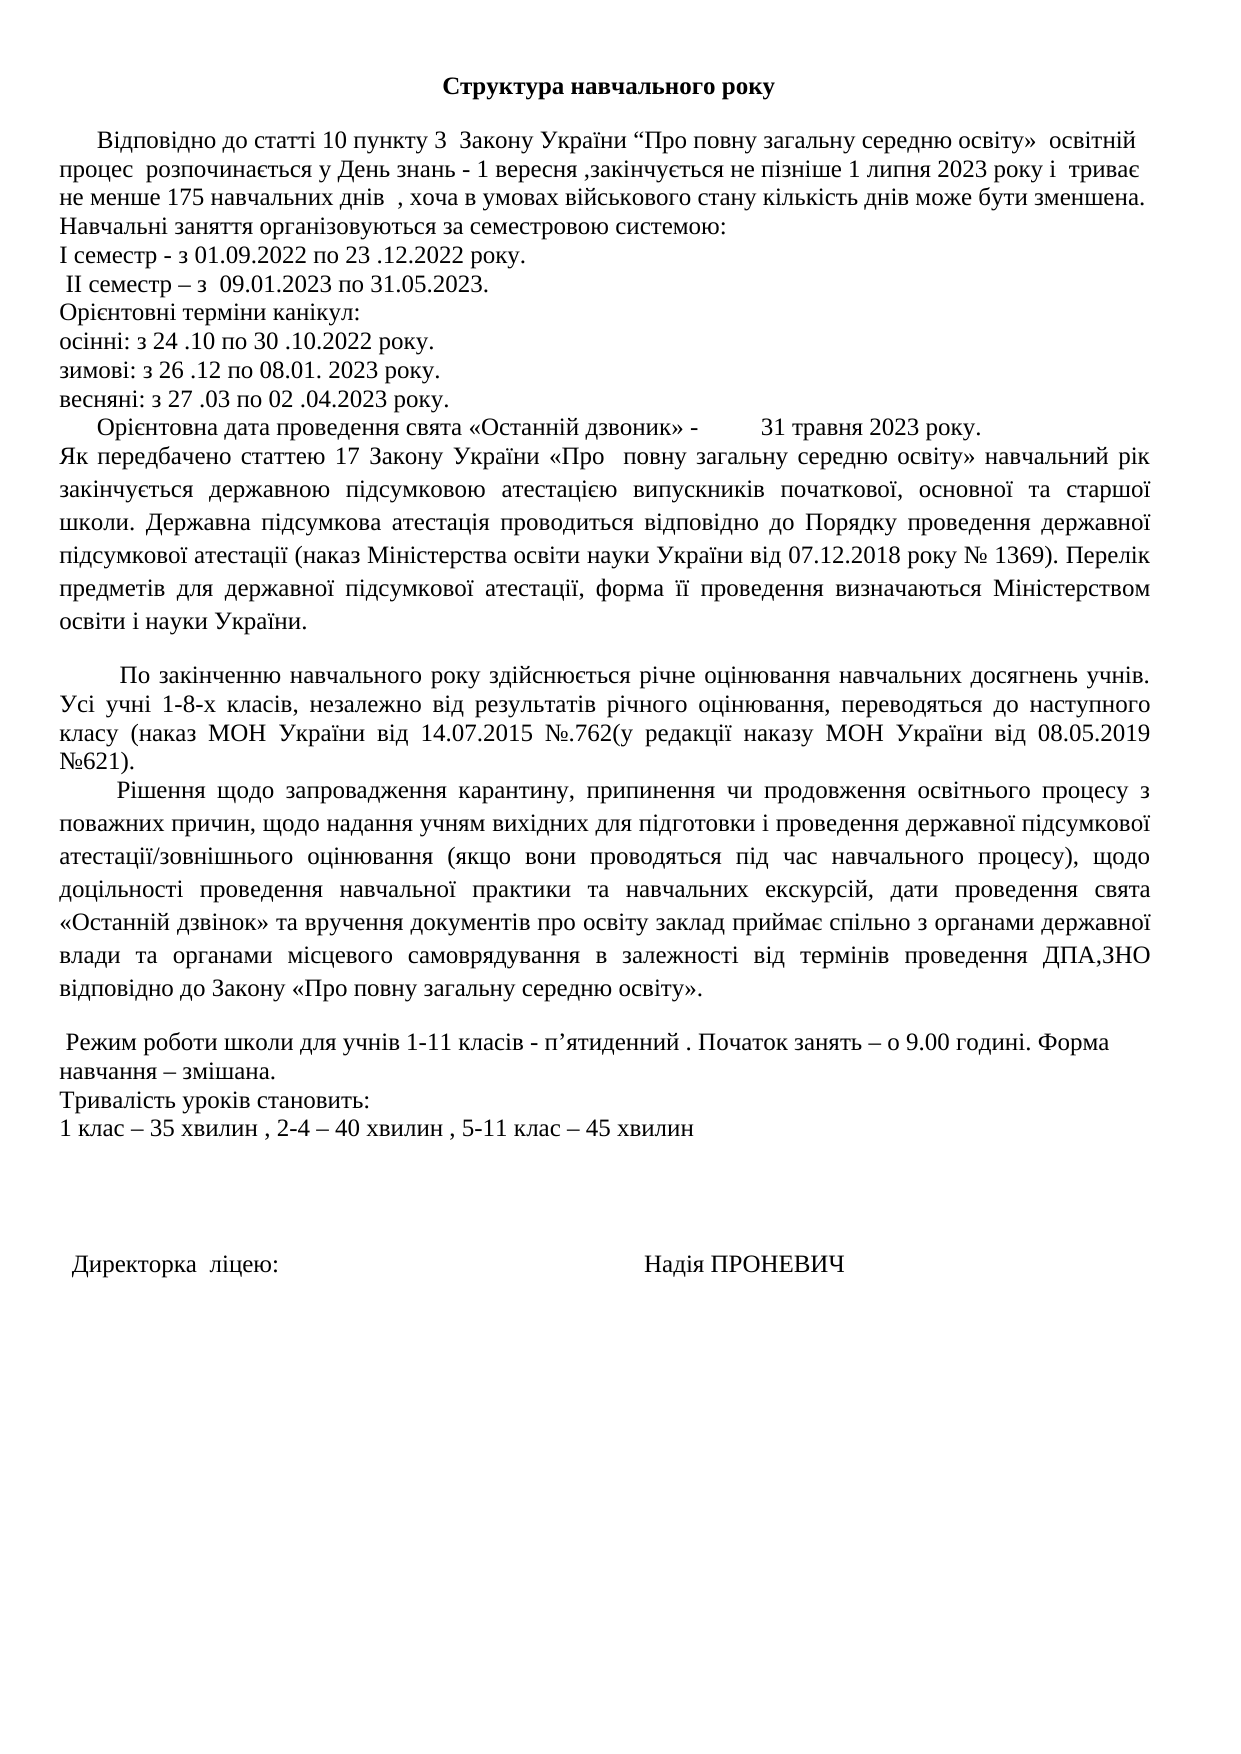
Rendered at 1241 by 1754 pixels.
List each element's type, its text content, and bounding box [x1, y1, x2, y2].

text 1 клас – 35 хвилин , 2-4 – 40 хвилин , 5-11 клас – 45 хвилин [59, 1113, 1152, 1142]
text осінні: з 24 .10 по 30 .10.2022 року. [59, 326, 1152, 355]
text По закінченню навчального року здійснюється річне оцінювання навчальних досягнень учнів. Усі учні 1-8-х класів, незалежно від результатів річного оцінювання, переводяться до наступного класу (наказ МОН України від 14.07.2015 №.762(у редакції наказу МОН України від 08.05.2019 №621). [59, 660, 1152, 775]
text Структура навчального року [59, 71, 1152, 100]
text І семестр - з 01.09.2022 по 23 .12.2022 року. [59, 240, 1152, 269]
text Орієнтовна дата проведення свята «Останній дзвоник» - 31 травня 2023 року. [59, 412, 1152, 441]
text Орієнтовні терміни канікул: [59, 297, 1152, 326]
text весняні: з 27 .03 по 02 .04.2023 року. [59, 384, 1152, 412]
text Відповідно до статті 10 пункту 3 Закону України “Про повну загальну середню освіту» освітній процес розпочинається у День знань - 1 вересня ,закінчується не пізніше 1 липня 2023 року і триває не менше 175 навчальних днів , хоча в умовах військового стану кількість днів може бути зменшена. Навчальні заняття організовуються за семестровою системою: [59, 125, 1152, 240]
text Рішення щодо запровадження карантину, припинення чи продовження освітнього процесу з поважних причин, щодо надання учням вихідних для підготовки і проведення державної підсумкової атестації/зовнішнього оцінювання (якщо вони проводяться під час навчального процесу), щодо доцільності проведення навчальної практики та навчальних екскурсій, дати проведення свята «Останній дзвінок» та вручення документів про освіту заклад приймає спільно з органами державної влади та органами місцевого самоврядування в залежності від термінів проведення ДПА,ЗНО відповідно до Закону «Про повну загальну середню освіту». [59, 775, 1152, 1002]
text Як передбачено статтею 17 Закону України «Про повну загальну середню освіту» навчальний рік закінчується державною підсумковою атестацією випускників початкової, основної та старшої школи. Державна підсумкова атестація проводиться відповідно до Порядку проведення державної підсумкової атестації (наказ Міністерства освіти науки України від 07.12.2018 року № 1369). Перелік предметів для державної підсумкової атестації, форма її проведення визначаються Міністерством освіти і науки України. [59, 441, 1152, 635]
text Директорка ліцею: Надія ПРОНЕВИЧ [59, 1249, 1152, 1278]
text Режим роботи школи для учнів 1-11 класів - п’ятиденний . Початок занять – о 9.00 годині. Форма навчання – змішана. [59, 1027, 1152, 1085]
text Тривалість уроків становить: [59, 1085, 1152, 1113]
text зимові: з 26 .12 по 08.01. 2023 року. [59, 355, 1152, 384]
text ІІ семестр – з 09.01.2023 по 31.05.2023. [59, 269, 1152, 297]
